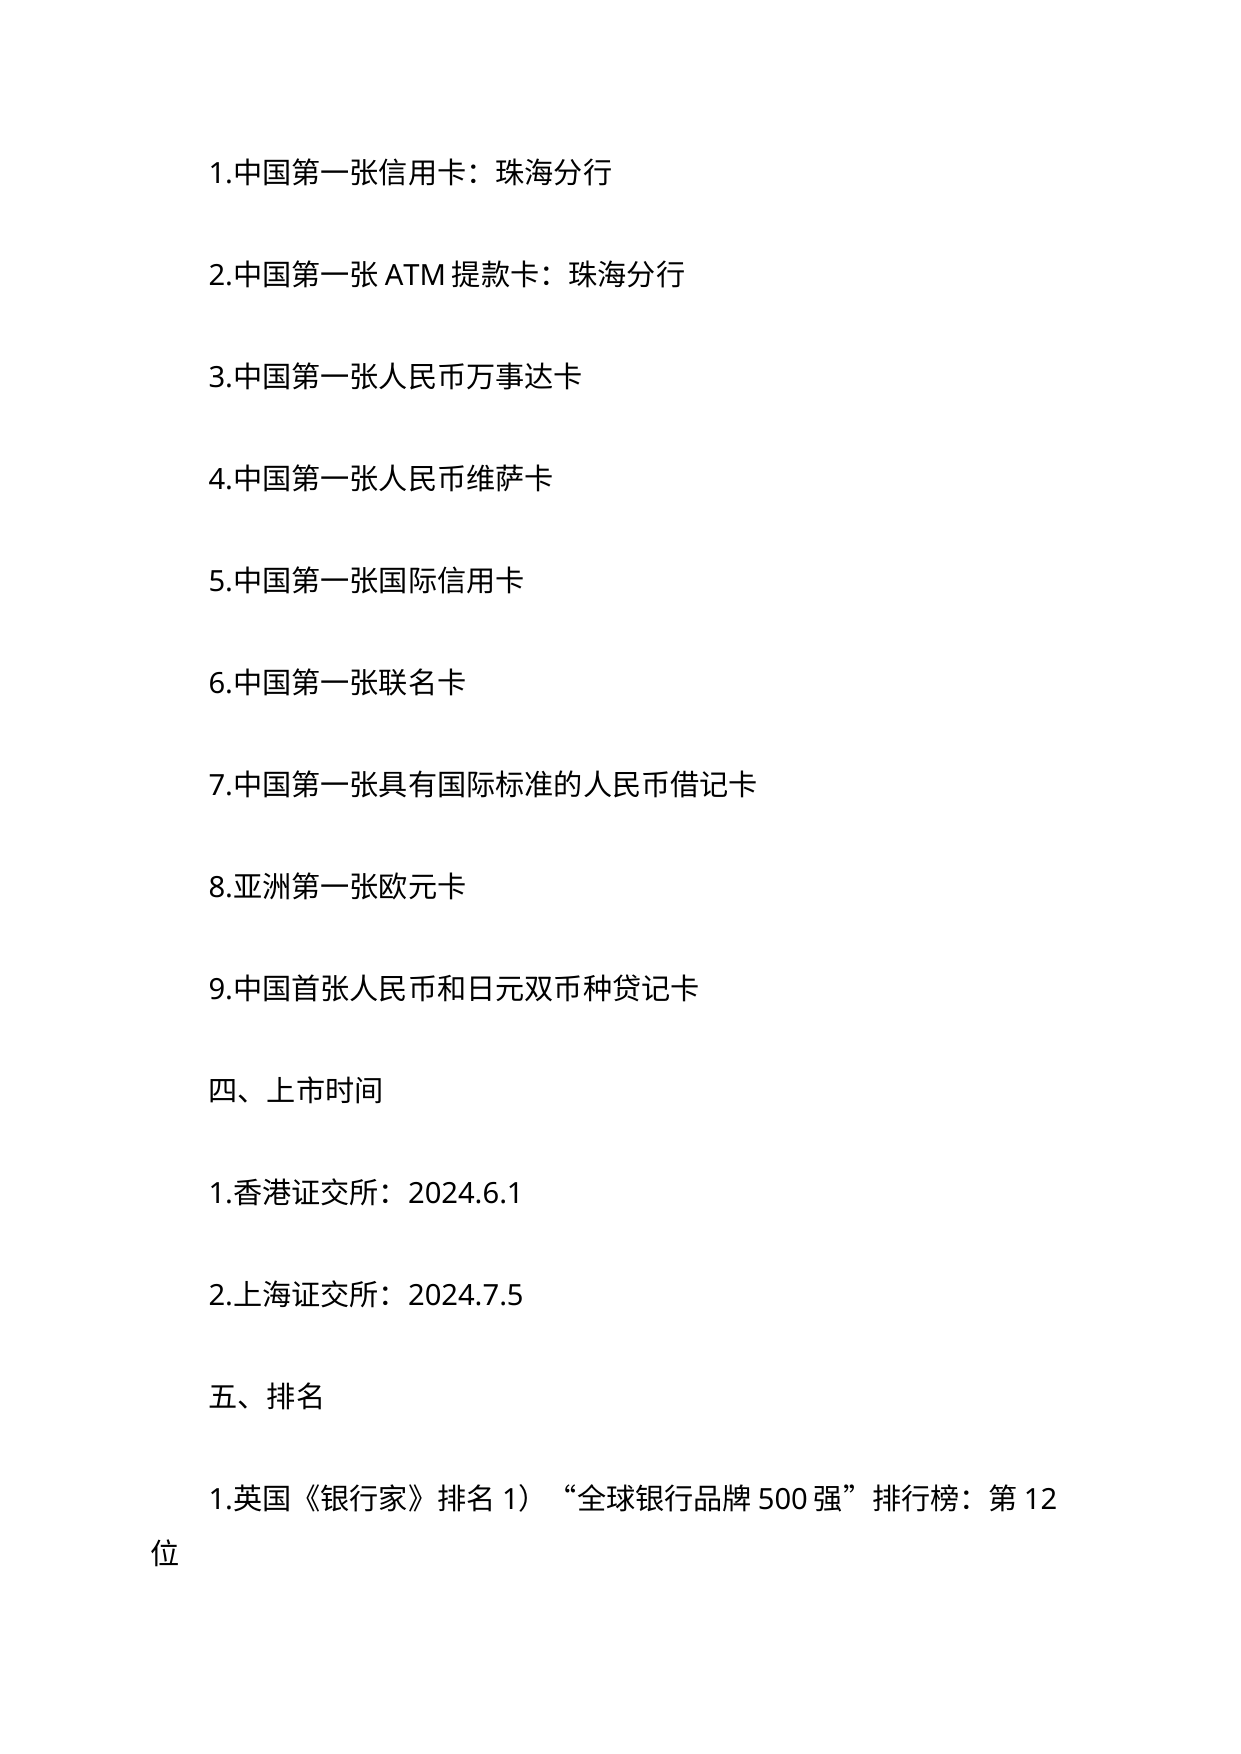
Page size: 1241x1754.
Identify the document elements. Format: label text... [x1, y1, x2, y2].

text 1.香港证交所：2024.6.1 [150, 1169, 1090, 1212]
text 3.中国第一张人民币万事达卡 [150, 354, 1090, 396]
text 5.中国第一张国际信用卡 [150, 558, 1090, 600]
text 8.亚洲第一张欧元卡 [150, 864, 1090, 906]
text 9.中国首张人民币和日元双币种贷记卡 [150, 966, 1090, 1008]
text 4.中国第一张人民币维萨卡 [150, 456, 1090, 498]
text 2.上海证交所：2024.7.5 [150, 1272, 1090, 1314]
text 1.中国第一张信用卡：珠海分行 [150, 150, 1090, 192]
text 五、排名 [150, 1373, 1090, 1416]
text 2.中国第一张ATM提款卡：珠海分行 [150, 252, 1090, 294]
text 四、上市时间 [150, 1068, 1090, 1110]
text 7.中国第一张具有国际标准的人民币借记卡 [150, 762, 1090, 804]
text 1.英国《银行家》排名 1）“全球银行品牌500强”排行榜：第12位 [150, 1475, 1090, 1573]
text 6.中国第一张联名卡 [150, 660, 1090, 702]
